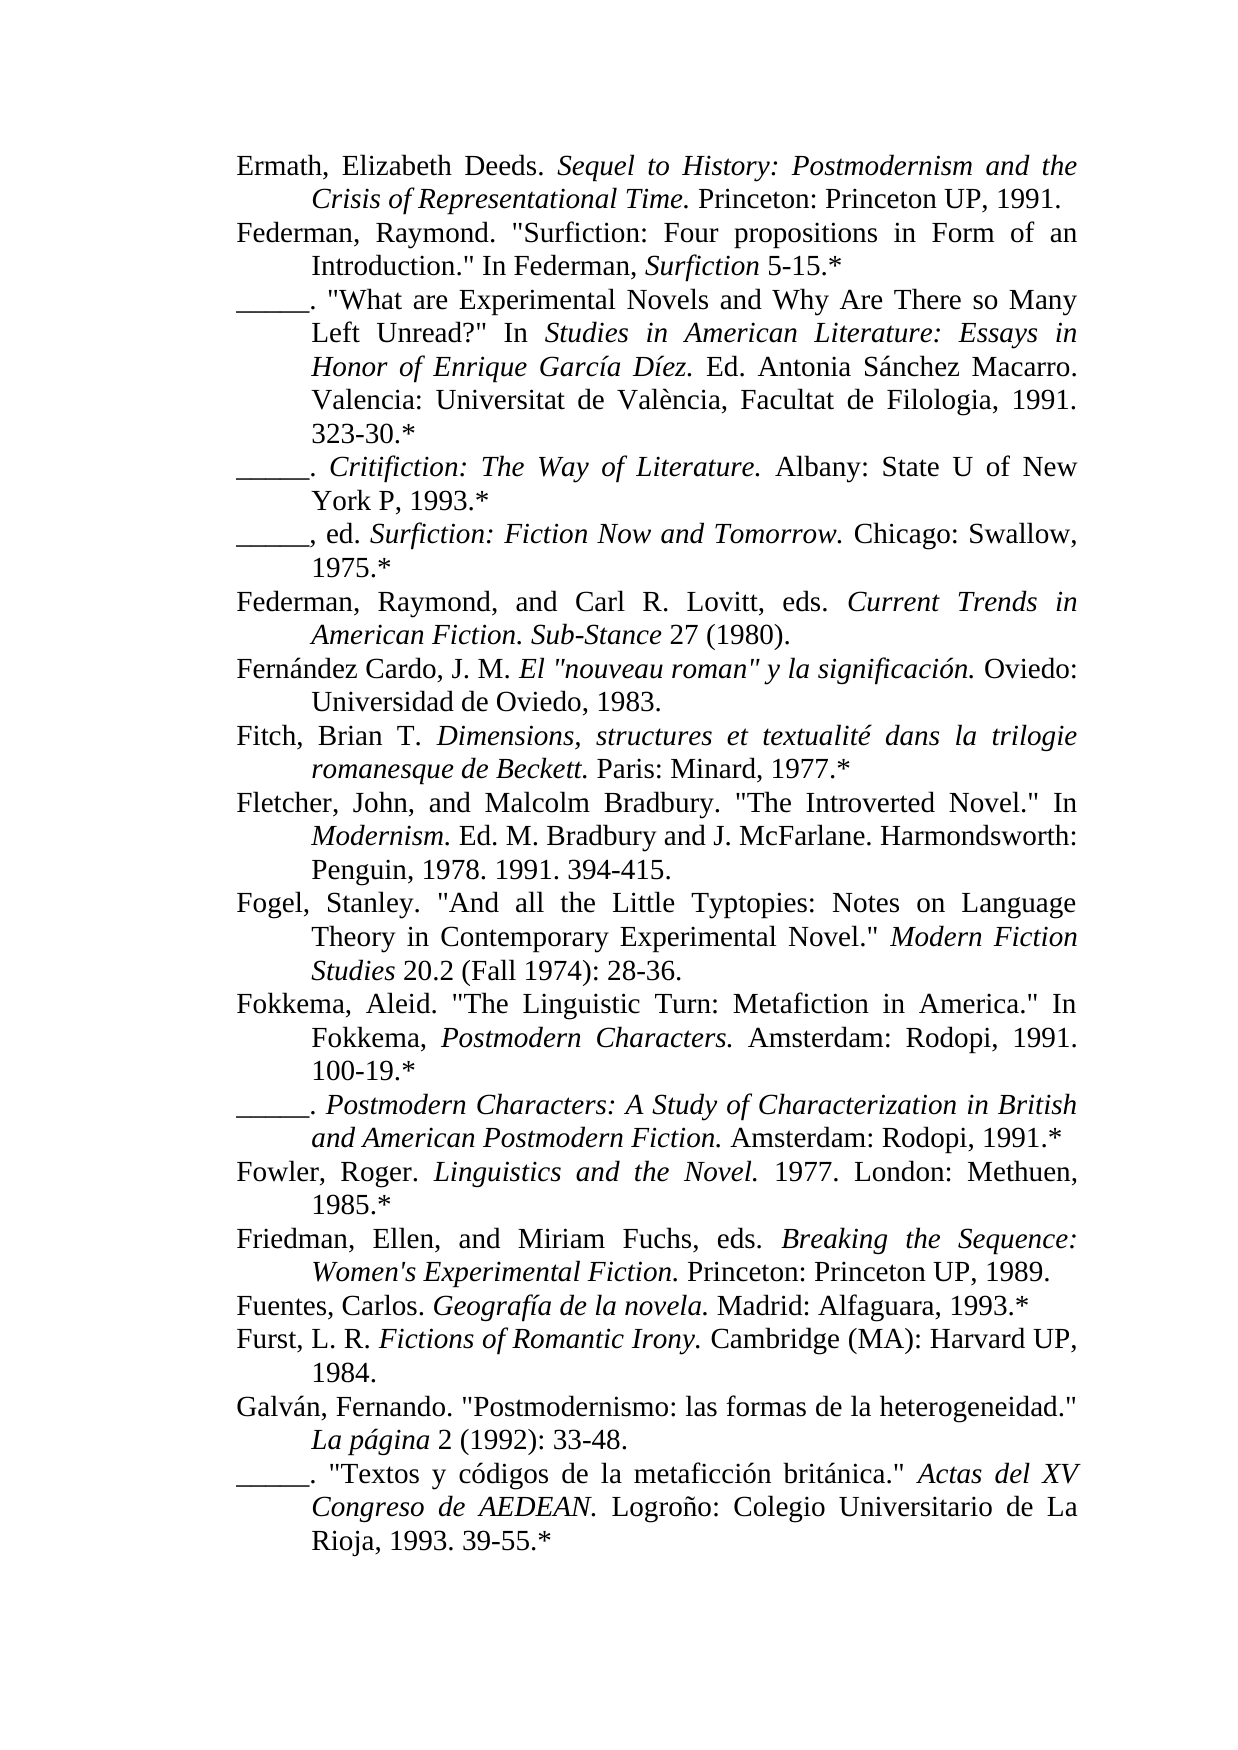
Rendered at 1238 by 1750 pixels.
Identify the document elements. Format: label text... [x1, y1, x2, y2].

text _____. Postmodern Characters: A Study of Characterization in British and American Postmodern Fiction. Amsterdam: Rodopi, 1991.* [236, 1087, 1078, 1154]
text Ermath, Elizabeth Deeds. Sequel to History: Postmodernism and the Crisis of Representational Time. Princeton: Princeton UP, 1991. [236, 148, 1078, 215]
text Fokkema, Aleid. "The Linguistic Turn: Metafiction in America." In Fokkema, Postmodern Characters. Amsterdam: Rodopi, 1991. 100-19.* [236, 986, 1078, 1087]
text _____. Critifiction: The Way of Literature. Albany: State U of New York P, 1993.* [236, 449, 1078, 517]
text _____. "Textos y códigos de la metaficción británica." Actas del XV Congreso de AEDEAN. Logroño: Colegio Universitario de La Rioja, 1993. 39-55.* [236, 1456, 1078, 1556]
text Fitch, Brian T. Dimensions, structures et textualité dans la trilogie romanesque de Beckett. Paris: Minard, 1977.* [236, 718, 1078, 785]
text Fletcher, John, and Malcolm Bradbury. "The Introverted Novel." In Modernism. Ed. M. Bradbury and J. McFarlane. Harmondsworth: Penguin, 1978. 1991. 394-415. [236, 785, 1078, 886]
text Furst, L. R. Fictions of Romantic Irony. Cambridge (MA): Harvard UP, 1984. [236, 1322, 1078, 1389]
text _____. "What are Experimental Novels and Why Are There so Many Left Unread?" In Studies in American Literature: Essays in Honor of Enrique García Díez. Ed. Antonia Sánchez Macarro. Valencia: Universitat de València, Facultat de Filologia, 1991. 323-30.* [236, 282, 1078, 449]
text Fernández Cardo, J. M. El "nouveau roman" y la significación. Oviedo: Universidad de Oviedo, 1983. [236, 651, 1078, 718]
text Fogel, Stanley. "And all the Little Typtopies: Notes on Language Theory in Contemporary Experimental Novel." Modern Fiction Studies 20.2 (Fall 1974): 28-36. [236, 886, 1078, 986]
text Fuentes, Carlos. Geografía de la novela. Madrid: Alfaguara, 1993.* [236, 1288, 1078, 1322]
text Federman, Raymond, and Carl R. Lovitt, eds. Current Trends in American Fiction. Sub-Stance 27 (1980). [236, 584, 1078, 651]
text Fowler, Roger. Linguistics and the Novel. 1977. London: Methuen, 1985.* [236, 1154, 1078, 1221]
text Federman, Raymond. "Surfiction: Four propositions in Form of an Introduction." In Federman, Surfiction 5-15.* [236, 215, 1078, 282]
text Friedman, Ellen, and Miriam Fuchs, eds. Breaking the Sequence: Women's Experimental Fiction. Princeton: Princeton UP, 1989. [236, 1221, 1078, 1288]
text _____, ed. Surfiction: Fiction Now and Tomorrow. Chicago: Swallow, 1975.* [236, 517, 1078, 584]
text Galván, Fernando. "Postmodernismo: las formas de la heterogeneidad." La página 2 (1992): 33-48. [236, 1389, 1078, 1456]
